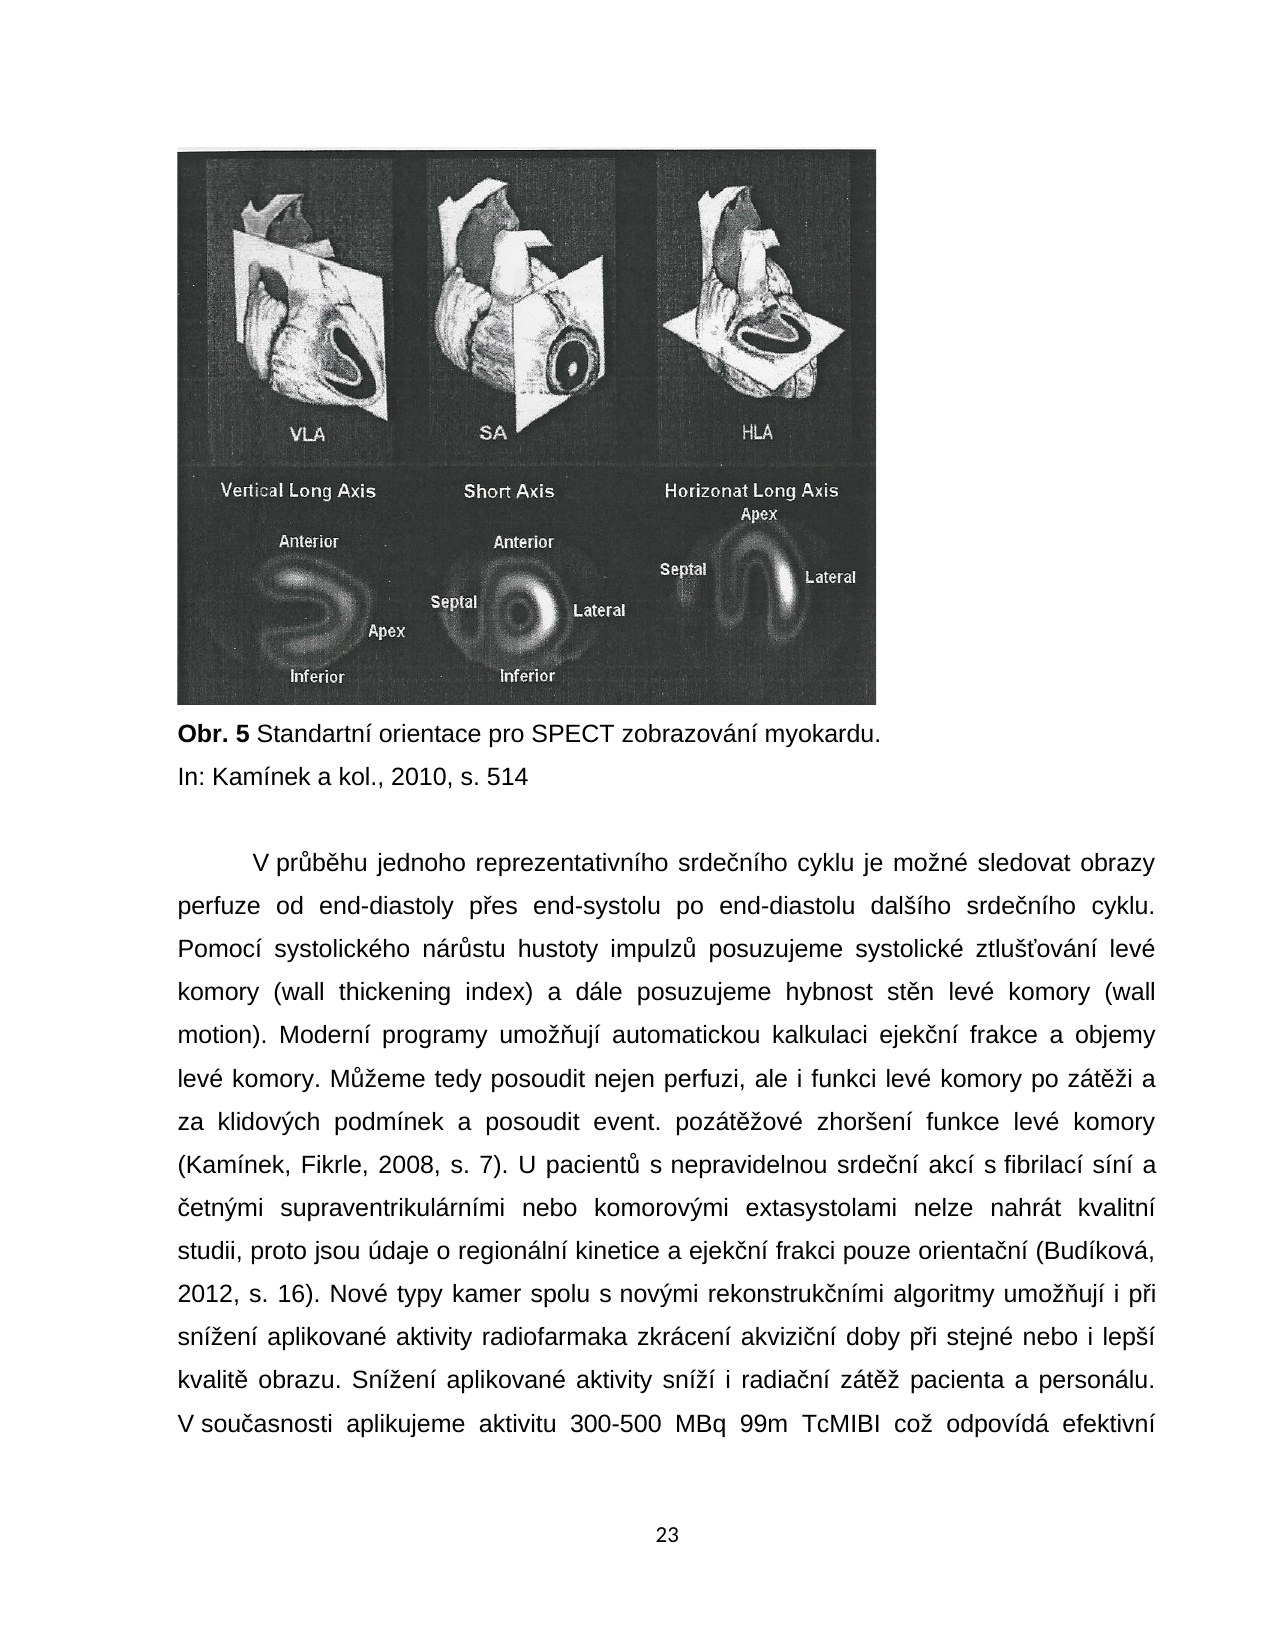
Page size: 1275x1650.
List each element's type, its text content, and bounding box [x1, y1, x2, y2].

text Obr. 5 Standartní orientace pro SPECT zobrazování myokardu. [177, 719, 1157, 747]
picture [177, 147, 877, 705]
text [177, 848, 1157, 1437]
text In: Kamínek a kol., 2010, s. 514 [177, 762, 1157, 791]
